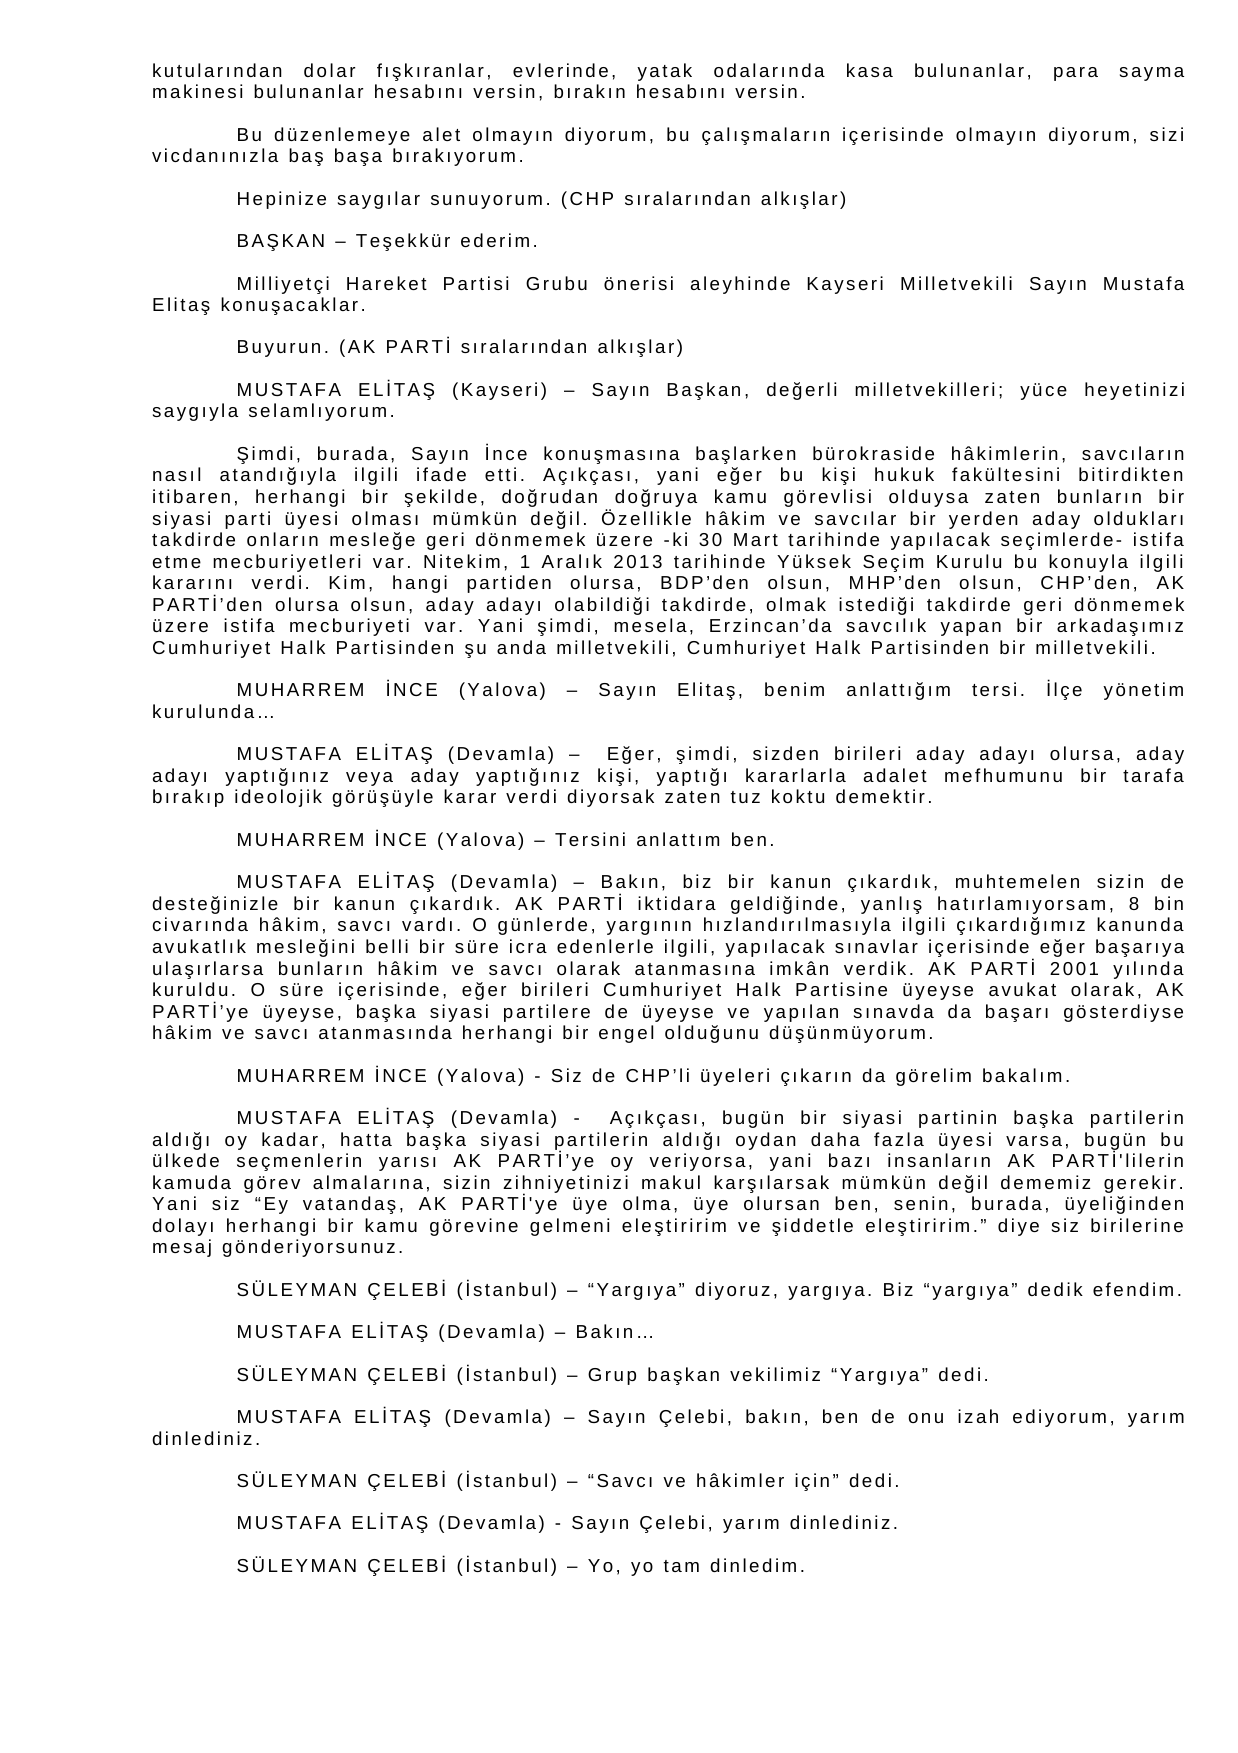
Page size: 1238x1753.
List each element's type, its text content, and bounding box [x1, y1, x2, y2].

text Hepinize saygılar sunuyorum. (CHP sıralarından alkışlar) [152, 188, 1186, 209]
text Buyurun. (AK PARTİ sıralarından alkışlar) [152, 336, 1186, 358]
text MUSTAFA ELİTAŞ (Kayseri) – Sayın Başkan, değerli milletvekilleri; yüce heyetinizi saygıyla selamlıyorum. [152, 379, 1186, 422]
text MUSTAFA ELİTAŞ (Devamla) – Bakın, biz bir kanun çıkardık, muhtemelen sizin de desteğinizle bir kanun çıkardık. AK PARTİ iktidara geldiğinde, yanlış hatırlamıyorsam, 8 bin civarında hâkim, savcı vardı. O günlerde, yargının hızlandırılmasıyla ilgili çıkardığımız kanunda avukatlık mesleğini belli bir süre icra edenlerle ilgili, yapılacak sınavlar içerisinde eğer başarıya ulaşırlarsa bunların hâkim ve savcı olarak atanmasına imkân verdik. AK PARTİ 2001 yılında kuruldu. O süre içerisinde, eğer birileri Cumhuriyet Halk Partisine üyeyse avukat olarak, AK PARTİ’ye üyeyse, başka siyasi partilere de üyeyse ve yapılan sınavda da başarı gösterdiyse hâkim ve savcı atanmasında herhangi bir engel olduğunu düşünmüyorum. [152, 871, 1186, 1043]
text MUHARREM İNCE (Yalova) – Tersini anlattım ben. [152, 829, 1186, 850]
text MUHARREM İNCE (Yalova) – Sayın Elitaş, benim anlattığım tersi. İlçe yönetim kurulunda… [152, 679, 1186, 722]
text SÜLEYMAN ÇELEBİ (İstanbul) – “Yargıya” diyoruz, yargıya. Biz “yargıya” dedik efendim. [152, 1278, 1186, 1300]
text Bu düzenlemeye alet olmayın diyorum, bu çalışmaların içerisinde olmayın diyorum, sizi vicdanınızla baş başa bırakıyorum. [152, 124, 1186, 167]
text Milliyetçi Hareket Partisi Grubu önerisi aleyhinde Kayseri Milletvekili Sayın Mustafa Elitaş konuşacaklar. [152, 272, 1186, 316]
text MUSTAFA ELİTAŞ (Devamla) - Açıkçası, bugün bir siyasi partinin başka partilerin aldığı oy kadar, hatta başka siyasi partilerin aldığı oydan daha fazla üyesi varsa, bugün bu ülkede seçmenlerin yarısı AK PARTİ’ye oy veriyorsa, yani bazı insanların AK PARTİ'lilerin kamuda görev almalarına, sizin zihniyetinizi makul karşılarsak mümkün değil dememiz gerekir. Yani siz “Ey vatandaş, AK PARTİ'ye üye olma, üye olursan ben, senin, burada, üyeliğinden dolayı herhangi bir kamu görevine gelmeni eleştiririm ve şiddetle eleştiririm.” diye siz birilerine mesaj gönderiyorsunuz. [152, 1107, 1186, 1258]
text SÜLEYMAN ÇELEBİ (İstanbul) – “Savcı ve hâkimler için” dedi. [152, 1470, 1186, 1491]
text Şimdi, burada, Sayın İnce konuşmasına başlarken bürokraside hâkimlerin, savcıların nasıl atandığıyla ilgili ifade etti. Açıkçası, yani eğer bu kişi hukuk fakültesini bitirdikten itibaren, herhangi bir şekilde, doğrudan doğruya kamu görevlisi olduysa zaten bunların bir siyasi parti üyesi olması mümkün değil. Özellikle hâkim ve savcılar bir yerden aday oldukları takdirde onların mesleğe geri dönmemek üzere -ki 30 Mart tarihinde yapılacak seçimlerde- istifa etme mecburiyetleri var. Nitekim, 1 Aralık 2013 tarihinde Yüksek Seçim Kurulu bu konuyla ilgili kararını verdi. Kim, hangi partiden olursa, BDP’den olsun, MHP’den olsun, CHP’den, AK PARTİ’den olursa olsun, aday adayı olabildiği takdirde, olmak istediği takdirde geri dönmemek üzere istifa mecburiyeti var. Yani şimdi, mesela, Erzincan’da savcılık yapan bir arkadaşımız Cumhuriyet Halk Partisinden şu anda milletvekili, Cumhuriyet Halk Partisinden bir milletvekili. [152, 443, 1186, 658]
text MUSTAFA ELİTAŞ (Devamla) - Sayın Çelebi, yarım dinlediniz. [152, 1512, 1186, 1534]
text MUHARREM İNCE (Yalova) - Siz de CHP’li üyeleri çıkarın da görelim bakalım. [152, 1064, 1186, 1086]
text MUSTAFA ELİTAŞ (Devamla) – Sayın Çelebi, bakın, ben de onu izah ediyorum, yarım dinlediniz. [152, 1406, 1186, 1449]
text SÜLEYMAN ÇELEBİ (İstanbul) – Grup başkan vekilimiz “Yargıya” dedi. [152, 1363, 1186, 1385]
text MUSTAFA ELİTAŞ (Devamla) – Bakın… [152, 1321, 1186, 1342]
text BAŞKAN – Teşekkür ederim. [152, 230, 1186, 252]
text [152, 60, 1186, 103]
text MUSTAFA ELİTAŞ (Devamla) – Eğer, şimdi, sizden birileri aday adayı olursa, aday adayı yaptığınız veya aday yaptığınız kişi, yaptığı kararlarla adalet mefhumunu bir tarafa bırakıp ideolojik görüşüyle karar verdi diyorsak zaten tuz koktu demektir. [152, 743, 1186, 808]
text SÜLEYMAN ÇELEBİ (İstanbul) – Yo, yo tam dinledim. [152, 1554, 1186, 1576]
